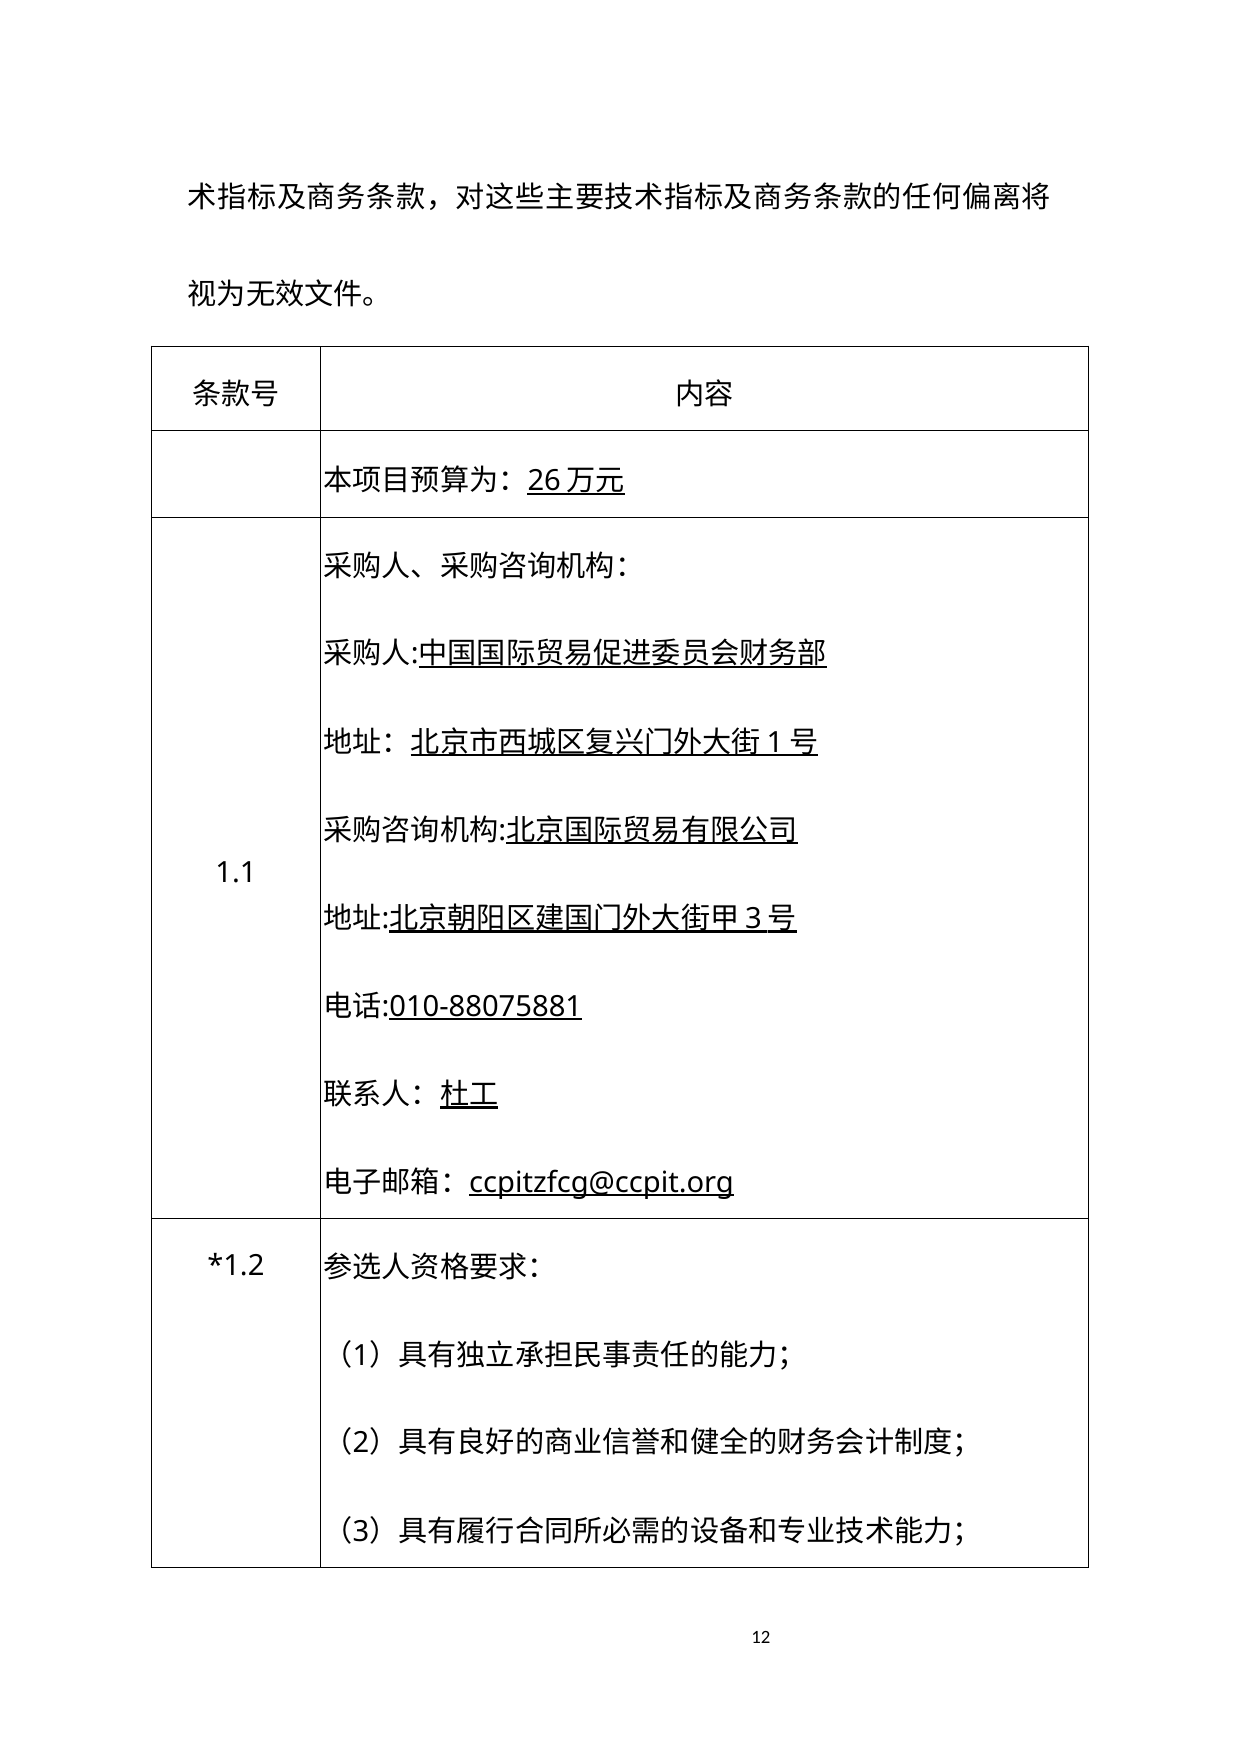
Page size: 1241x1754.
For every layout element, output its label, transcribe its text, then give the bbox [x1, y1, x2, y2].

table_header 条款号 [152, 347, 320, 430]
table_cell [321, 1219, 1088, 1567]
table_header 内容 [321, 347, 1088, 430]
table_cell *1.2 [152, 1219, 320, 1567]
table_cell 采购人、采购咨询机构： 采购人:中国国际贸易促进委员会财务部 地址：北京市西城区复兴门外大街1号 采购咨询机构:北京国际贸易有限公司 地址:北京朝阳区建国门外大街甲3号 电话:010-88075881 联系人：杜工 电子邮箱：ccpitzfcg@ccpit.org [321, 518, 1088, 1218]
table_cell [152, 431, 320, 517]
table_cell 本项目预算为：26万元 [321, 431, 1088, 517]
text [187, 162, 1053, 324]
table_cell 1.1 [152, 518, 320, 1218]
